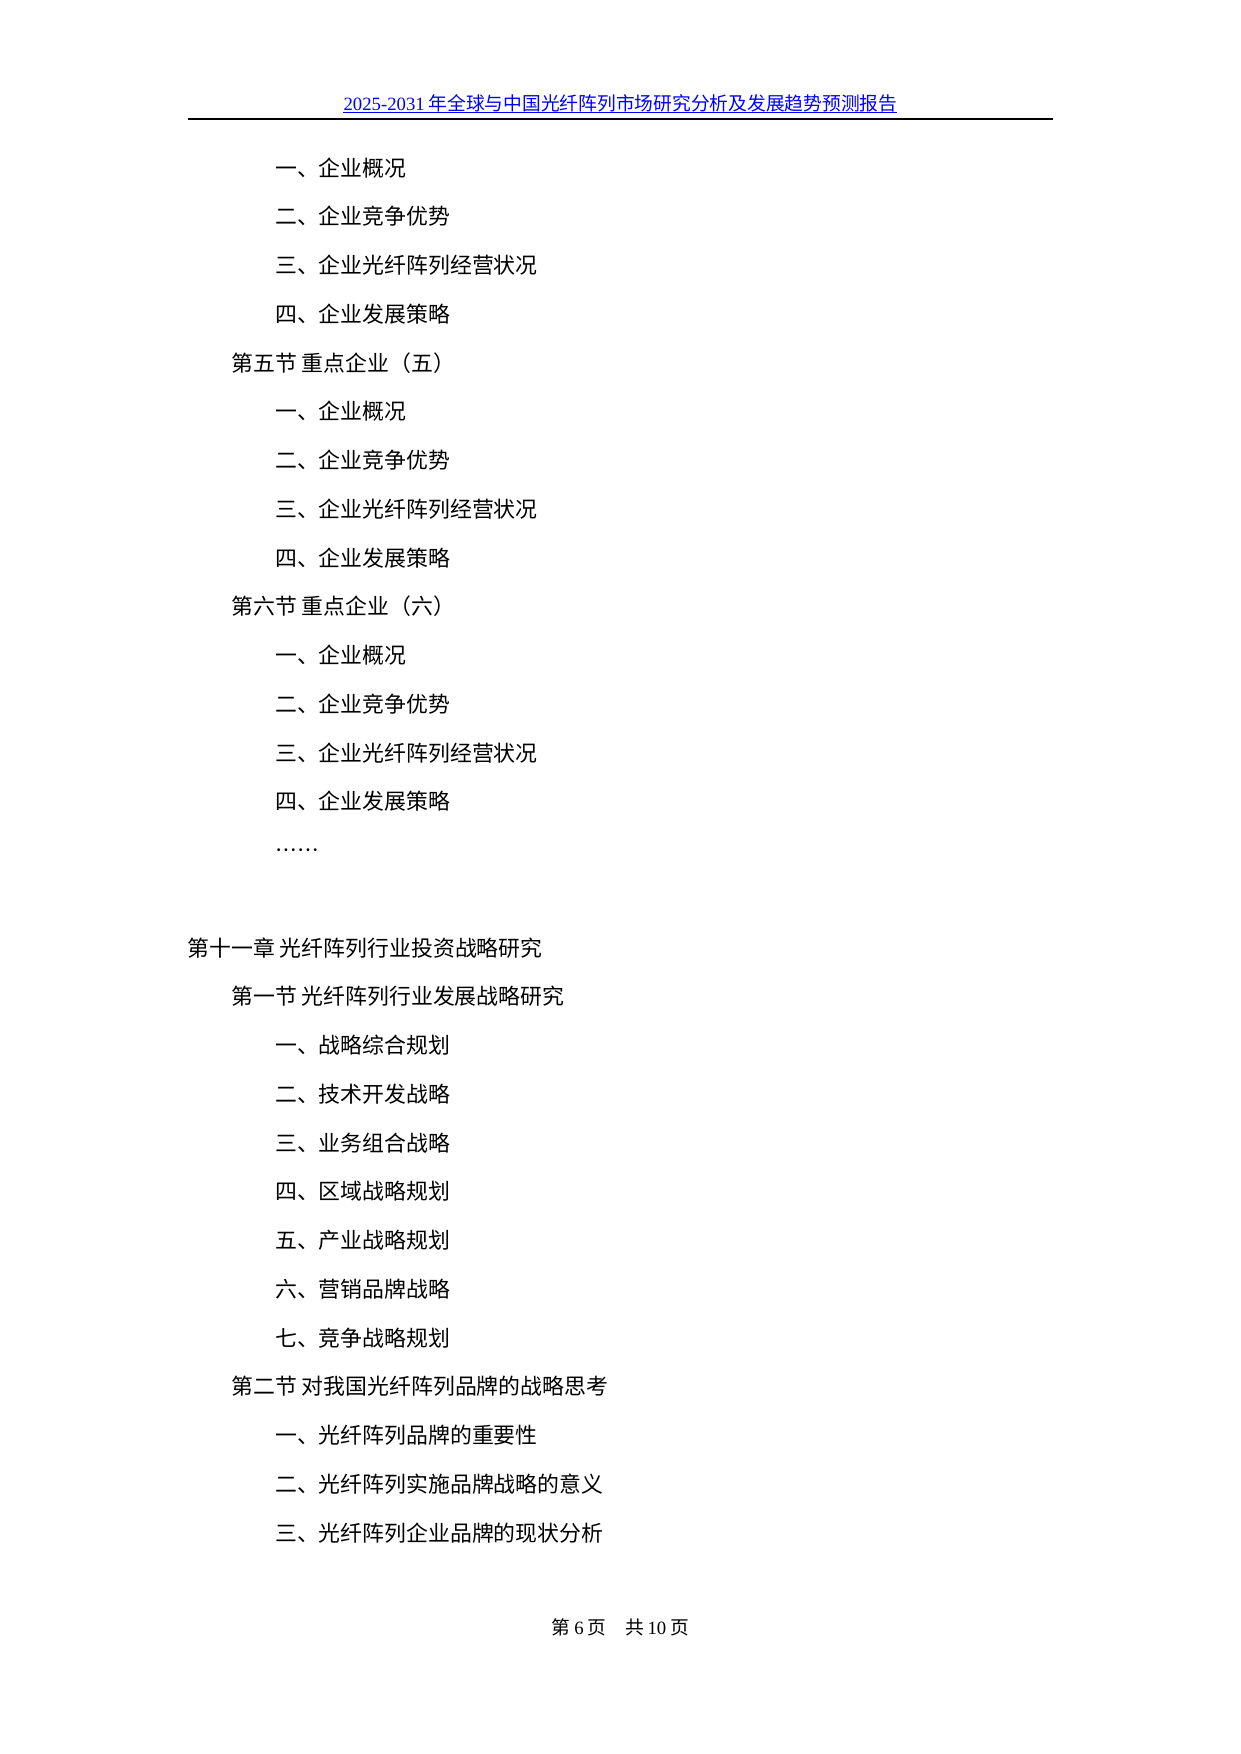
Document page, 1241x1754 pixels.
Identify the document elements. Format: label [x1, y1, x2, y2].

text [187, 150, 1053, 1548]
